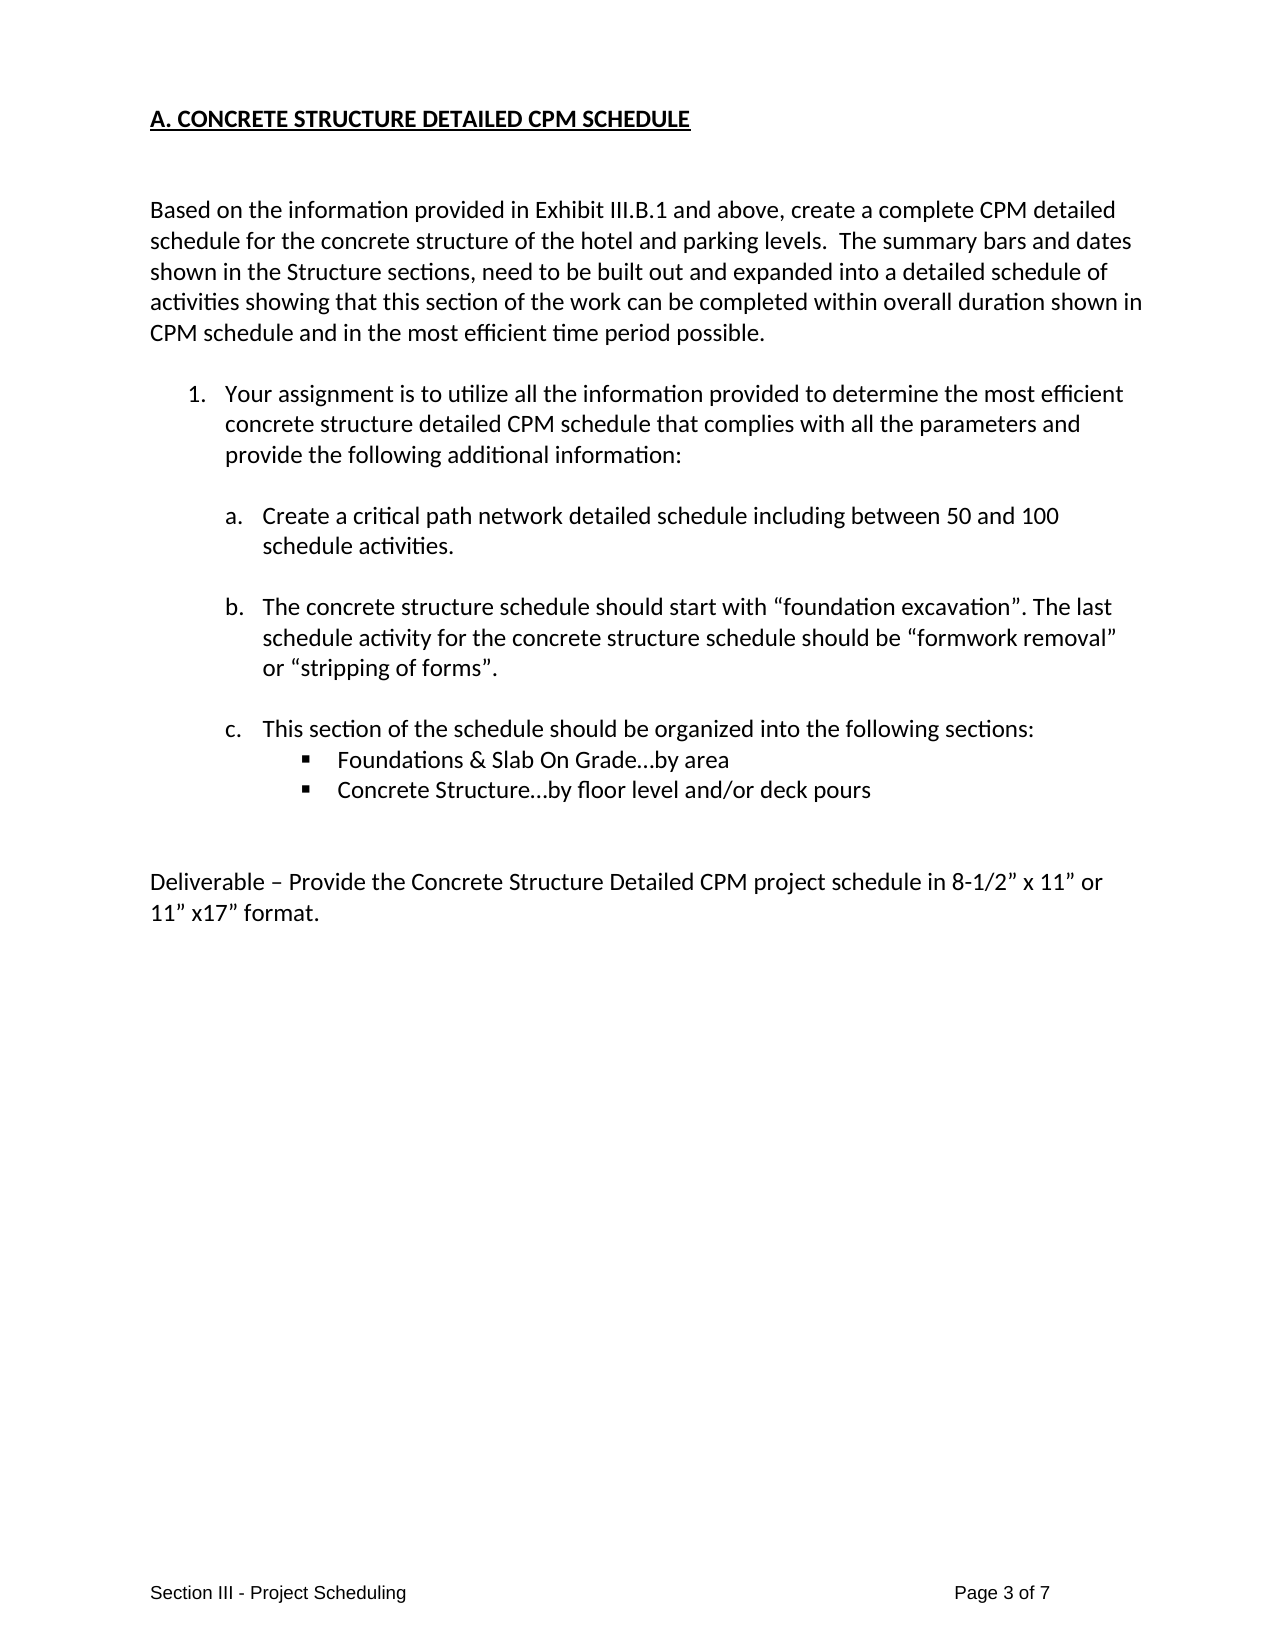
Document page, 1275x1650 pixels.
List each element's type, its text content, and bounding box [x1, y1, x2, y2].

list Concrete Structure…by floor level and/or deck pours [300, 774, 1125, 805]
list Your assignment is to utilize all the information provided to determine the most efficient concrete structure detailed CPM schedule that complies with all the parameters and provide the following additional information: [187, 378, 1153, 469]
text A. CONCRETE STRUCTURE DETAILED CPM SCHEDULE [150, 103, 1125, 134]
list This section of the schedule should be organized into the following sections: [225, 713, 1125, 744]
text Based on the information provided in Exhibit III.B.1 and above, create a complete CPM detailed schedule for the concrete structure of the hotel and parking levels. The summary bars and dates shown in the Structure sections, need to be built out and expanded into a detailed schedule of activities showing that this section of the work can be completed within overall duration shown in CPM schedule and in the most efficient time period possible. [150, 195, 1153, 347]
list The concrete structure schedule should start with “foundation excavation”. The last schedule activity for the concrete structure schedule should be “formwork removal” or “stripping of forms”. [225, 591, 1125, 683]
text Deliverable – Provide the Concrete Structure Detailed CPM project schedule in 8-1/2” x 11” or 11” x17” format. [150, 866, 1125, 927]
list Create a critical path network detailed schedule including between 50 and 100 schedule activities. [225, 500, 1125, 561]
list Foundations & Slab On Grade…by area [300, 744, 1125, 774]
